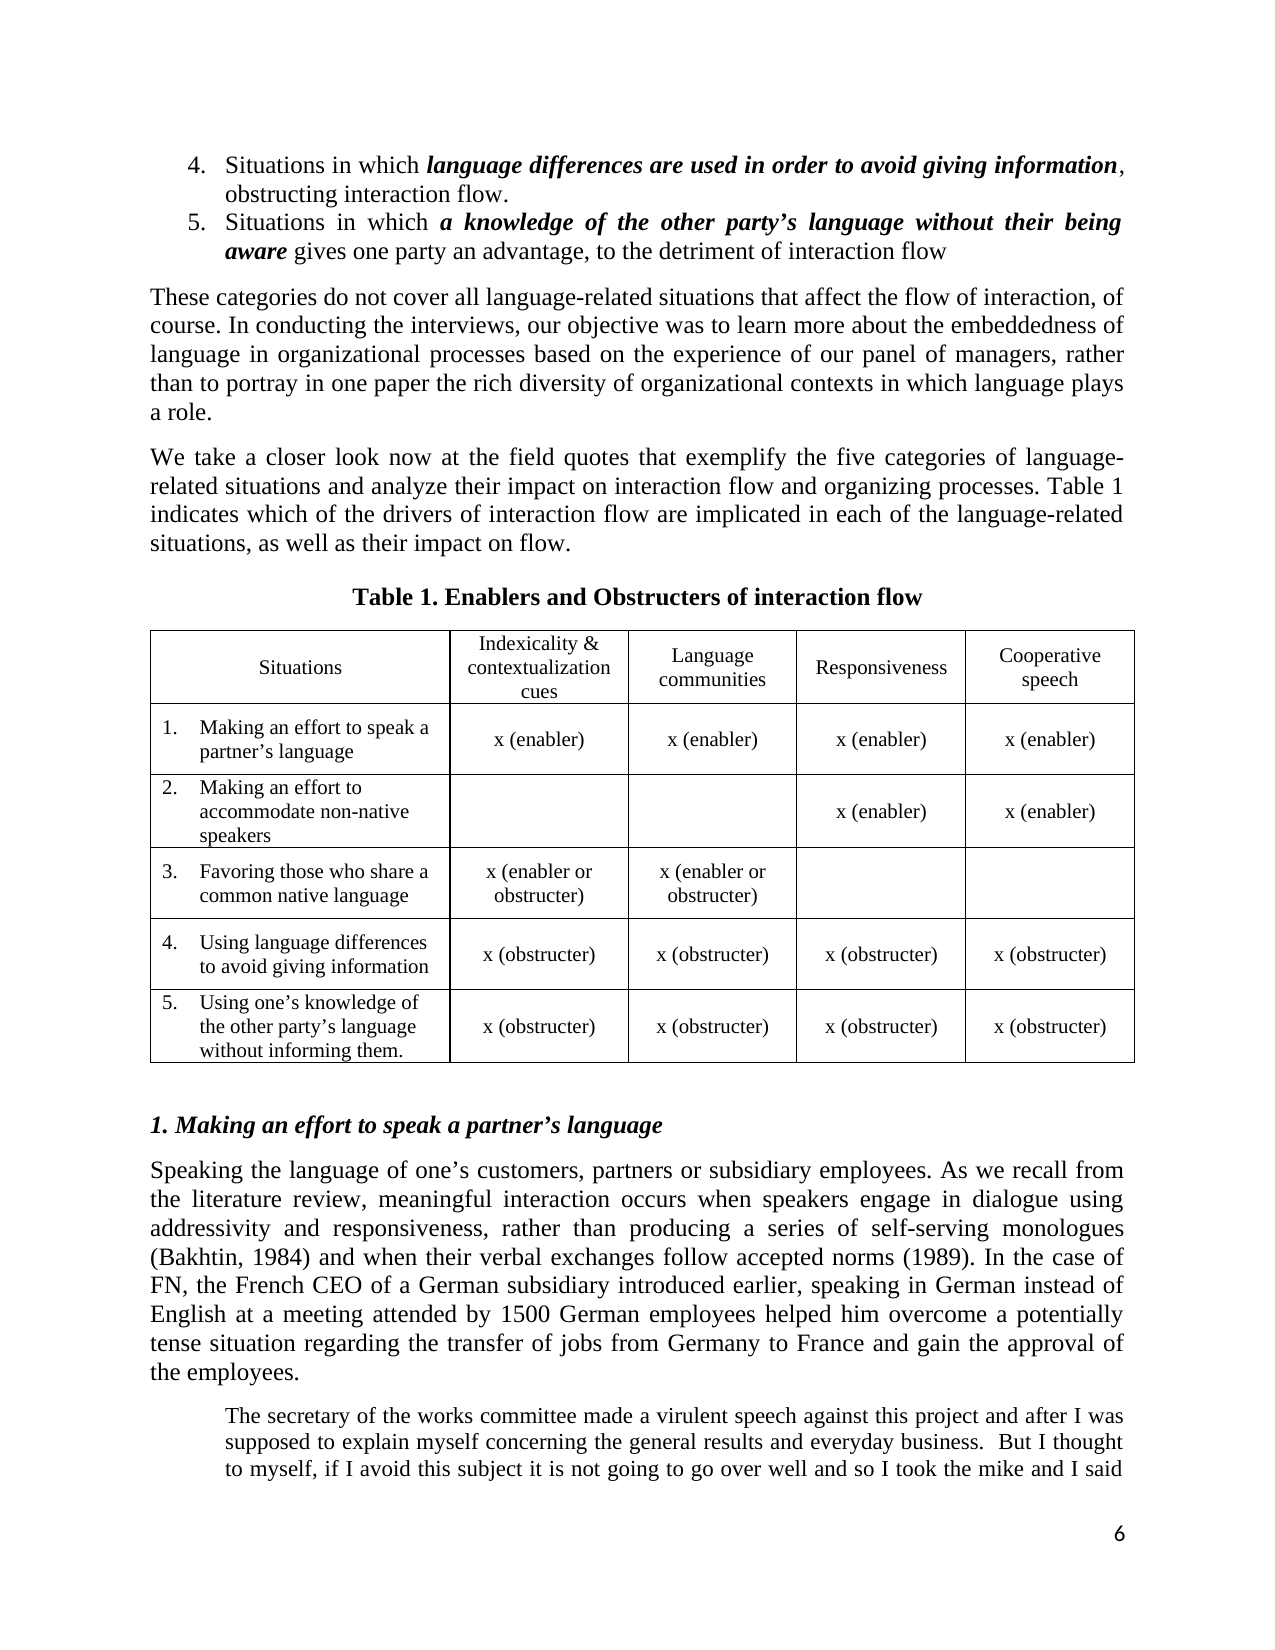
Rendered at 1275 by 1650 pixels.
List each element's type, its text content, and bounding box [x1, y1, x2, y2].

table_cell x (enabler) [966, 704, 1134, 774]
table_cell Making an effort to speak a partner’s language [151, 704, 449, 774]
table_cell [629, 775, 796, 847]
table_cell Making an effort to accommodate non-native speakers [151, 775, 449, 847]
text These categories do not cover all language-related situations that affect the flow of interaction, of course. In conducting the interviews, our objective was to learn more about the embeddedness of language in organizational processes based on the experience of our panel of managers, rather than to portray in one paper the rich diversity of organizational contexts in which language plays a role. [150, 282, 1125, 425]
table_cell x (enabler) [797, 704, 965, 774]
table_cell x (enabler or obstructer) [629, 848, 796, 918]
text Table 1. Enablers and Obstructers of interaction flow [150, 582, 1125, 611]
table_cell x (obstructer) [629, 990, 796, 1062]
table_cell x (obstructer) [451, 990, 628, 1062]
table_cell x (obstructer) [966, 919, 1134, 989]
table_cell x (enabler or obstructer) [451, 848, 628, 918]
table_cell x (obstructer) [966, 990, 1134, 1062]
table_header Responsiveness [797, 631, 965, 703]
table_header Indexicality & contextualization cues [451, 631, 628, 703]
list Situations in which language differences are used in order to avoid giving information, obstructing interaction flow. [187, 150, 1125, 207]
table_header Situations [151, 631, 449, 703]
table_cell x (enabler) [451, 704, 628, 774]
table_cell x (obstructer) [797, 919, 965, 989]
table_cell Using language differences to avoid giving information [151, 919, 449, 989]
table_cell x (enabler) [629, 704, 796, 774]
table_cell [797, 848, 965, 918]
text 1. Making an effort to speak a partner’s language [150, 1110, 1125, 1139]
text We take a closer look now at the field quotes that exemplify the five categories of language-related situations and analyze their impact on interaction flow and organizing processes. Table 1 indicates which of the drivers of interaction flow are implicated in each of the language-related situations, as well as their impact on flow. [150, 442, 1125, 557]
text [225, 1402, 1125, 1481]
table_header Language communities [629, 631, 796, 703]
table_cell x (enabler) [966, 775, 1134, 847]
table_cell [451, 775, 628, 847]
table_cell Using one’s knowledge of the other party’s language without informing them. [151, 990, 449, 1062]
table_header Cooperative speech [966, 631, 1134, 703]
list Situations in which a knowledge of the other party’s language without their being aware gives one party an advantage, to the detriment of interaction flow [187, 207, 1125, 265]
table_cell x (enabler) [797, 775, 965, 847]
table_cell Favoring those who share a common native language [151, 848, 449, 918]
text Speaking the language of one’s customers, partners or subsidiary employees. As we recall from the literature review, meaningful interaction occurs when speakers engage in dialogue using addressivity and responsiveness, rather than producing a series of self-serving monologues (Bakhtin, 1984) and when their verbal exchanges follow accepted norms (1989). In the case of FN, the French CEO of a German subsidiary introduced earlier, speaking in German instead of English at a meeting attended by 1500 German employees helped him overcome a potentially tense situation regarding the transfer of jobs from Germany to France and gain the approval of the employees. [150, 1155, 1125, 1385]
table_cell [966, 848, 1134, 918]
table_cell x (obstructer) [797, 990, 965, 1062]
table_cell x (obstructer) [451, 919, 628, 989]
table_cell x (obstructer) [629, 919, 796, 989]
